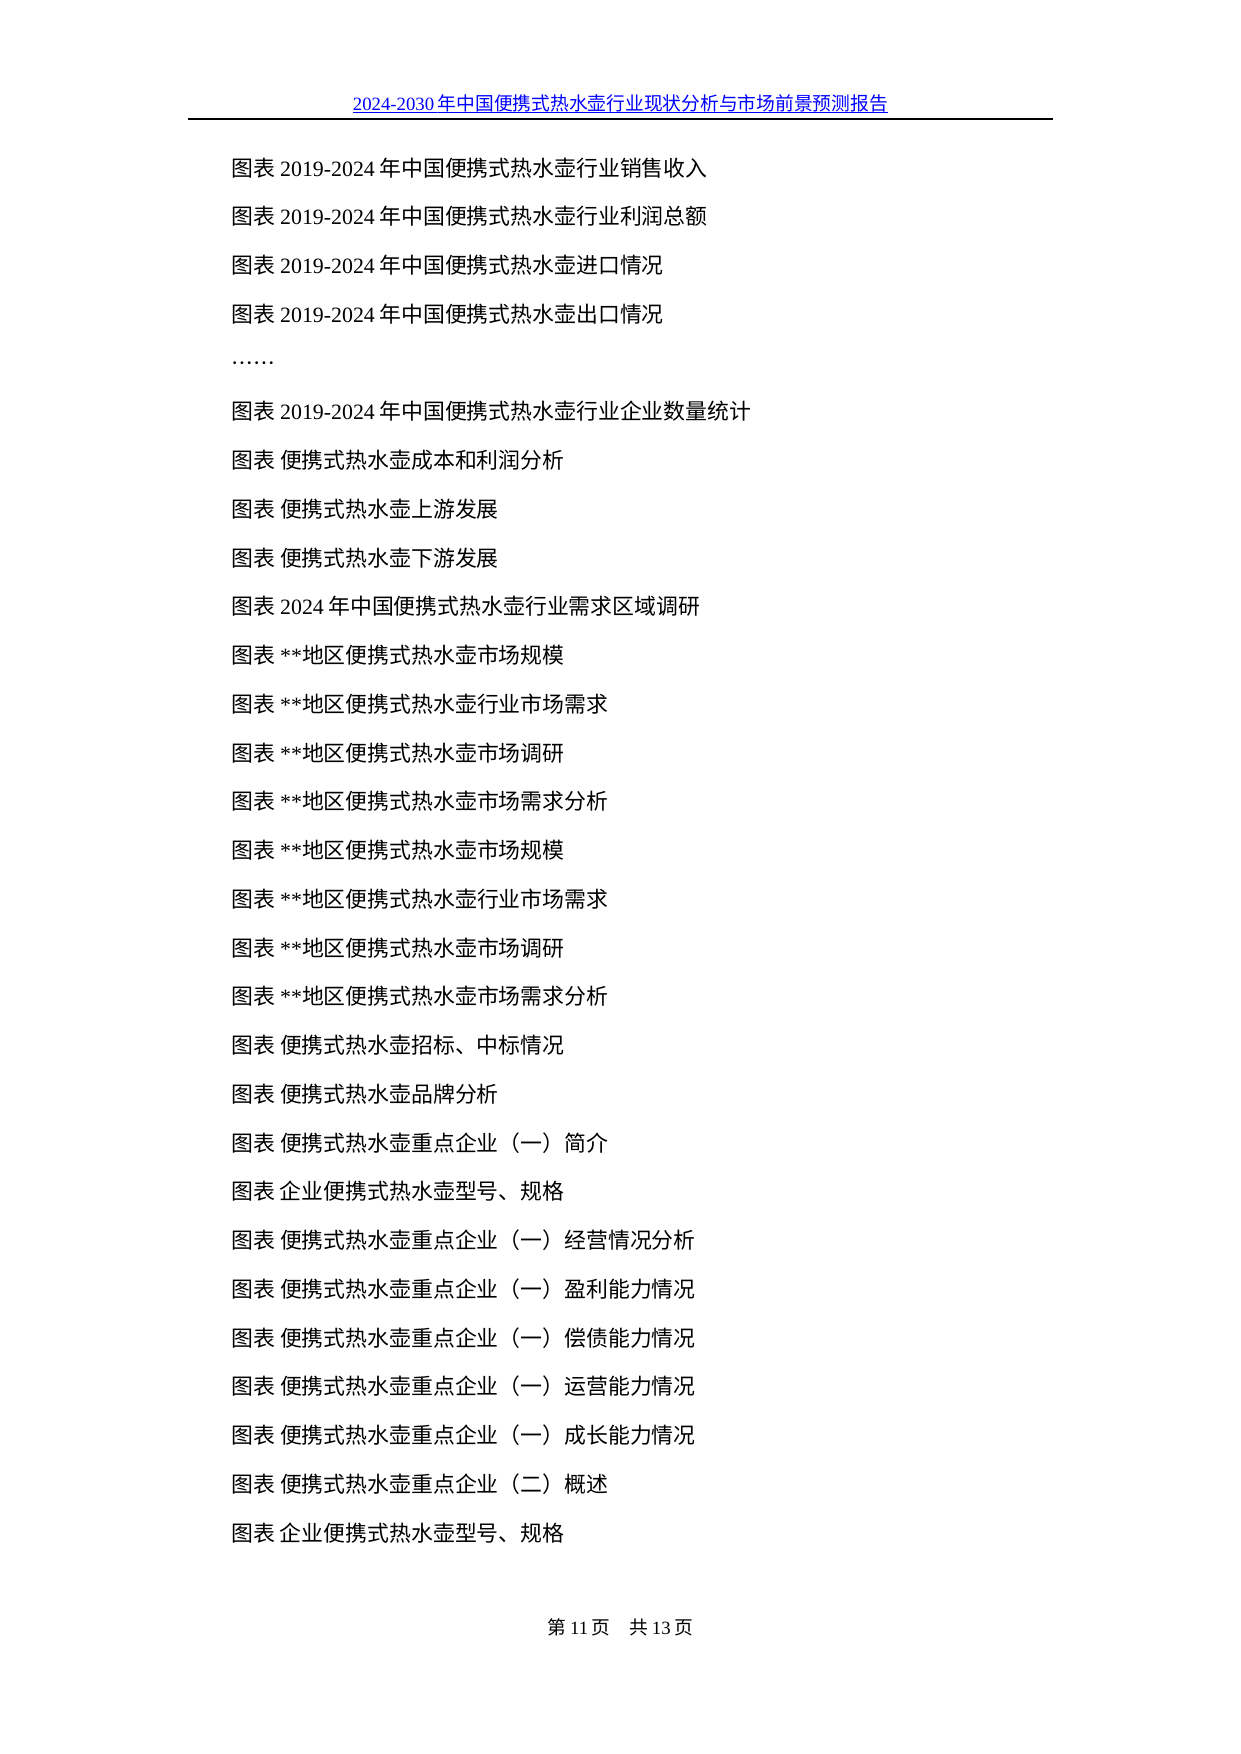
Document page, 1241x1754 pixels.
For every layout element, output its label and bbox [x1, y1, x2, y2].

text [187, 150, 1053, 1548]
